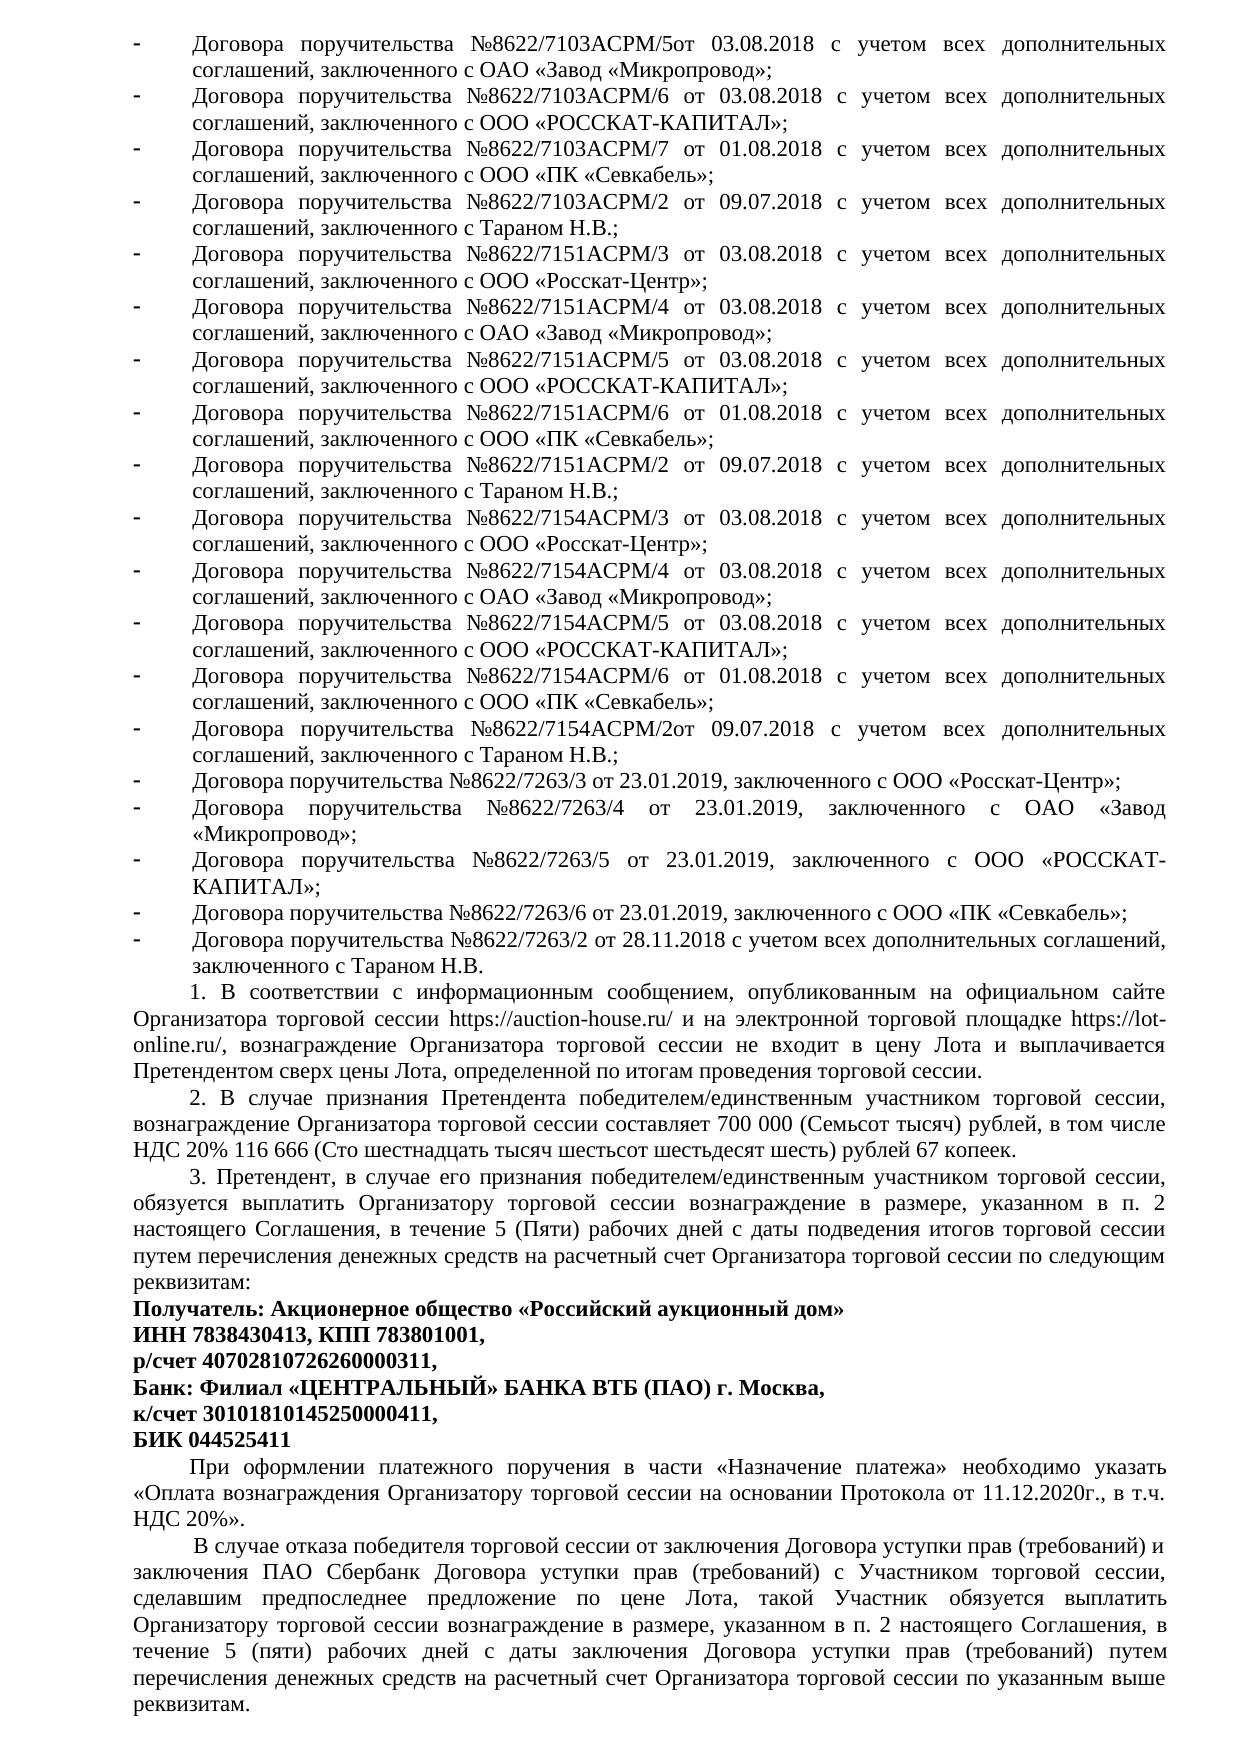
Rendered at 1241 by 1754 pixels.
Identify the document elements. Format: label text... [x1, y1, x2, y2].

list Договора поручительства №8622/7103АСРМ/5от 03.08.2018 с учетом всех дополнительных соглашений, заключенного с ОАО «Завод «Микропровод»; [133, 29, 1167, 82]
text При оформлении платежного поручения в части «Назначение платежа» необходимо указать «Оплата вознаграждения Организатору торговой сессии на основании Протокола от 11.12.2020г., в т.ч. НДС 20%». [133, 1453, 1167, 1532]
text Получатель: Акционерное общество «Российский аукционный дом» [133, 1294, 1167, 1321]
list В случае признания Претендента победителем/единственным участником торговой сессии, вознаграждение Организатора торговой сессии составляет 700 000 (Семьсот тысяч) рублей, в том числе НДС 20% 116 666 (Сто шестнадцать тысяч шестьсот шестьдесят шесть) рублей 67 копеек. [133, 1084, 1167, 1163]
list Договора поручительства №8622/7263/2 от 28.11.2018 с учетом всех дополнительных соглашений, заключенного с Тараном Н.В. [133, 926, 1167, 978]
list Претендент, в случае его признания победителем/единственным участником торговой сессии, обязуется выплатить Организатору торговой сессии вознаграждение в размере, указанном в п. 2 настоящего Соглашения, в течение 5 (Пяти) рабочих дней с даты подведения итогов торговой сессии путем перечисления денежных средств на расчетный счет Организатора торговой сессии по следующим реквизитам: [133, 1163, 1167, 1294]
list В случае отказа победителя торговой сессии от заключения Договора уступки прав (требований) и заключения ПАО Сбербанк Договора уступки прав (требований) с Участником торговой сессии, сделавшим предпоследнее предложение по цене Лота, такой Участник обязуется выплатить Организатору торговой сессии вознаграждение в размере, указанном в п. 2 настоящего Соглашения, в течение 5 (пяти) рабочих дней с даты заключения Договора уступки прав (требований) путем перечисления денежных средств на расчетный счет Организатора торговой сессии по указанным выше реквизитам. [133, 1532, 1167, 1716]
list Договора поручительства №8622/7151ACPM/4 от 03.08.2018 с учетом всех дополнительных соглашений, заключенного с ОАО «Завод «Микропровод»; [133, 293, 1167, 346]
list В соответствии с информационным сообщением, опубликованным на официальном сайте Организатора торговой сессии https://auction-house.ru/ и на электронной торговой площадке https://lot-online.ru/, вознаграждение Организатора торговой сессии не входит в цену Лота и выплачивается Претендентом сверх цены Лота, определенной по итогам проведения торговой сессии. [133, 978, 1167, 1084]
list Договора поручительства №8622/7154ACPM/6 от 01.08.2018 с учетом всех дополнительных соглашений, заключенного с ООО «ПК «Севкабель»; [133, 662, 1167, 715]
list Договора поручительства №8622/7263/5 от 23.01.2019, заключенного с ООО «РОССКАТ-КАПИТАЛ»; [133, 847, 1167, 899]
list Договора поручительства №8622/7154АСРМ/2от 09.07.2018 с учетом всех дополнительных соглашений, заключенного с Тараном Н.В.; [133, 715, 1167, 767]
list Договора поручительства №8622/7151АСРМ/2 от 09.07.2018 с учетом всех дополнительных соглашений, заключенного с Тараном Н.В.; [133, 451, 1167, 504]
text Банк: Филиал «ЦЕНТРАЛЬНЫЙ» БАНКА ВТБ (ПАО) г. Москва, [133, 1374, 1167, 1400]
list Договора поручительства №8622/7154ACPM/3 от 03.08.2018 с учетом всех дополнительных соглашений, заключенного с ООО «Росскат-Центр»; [133, 504, 1167, 557]
text БИК 044525411 [133, 1426, 1167, 1453]
list Договора поручительства №8622/7154ACPM/5 от 03.08.2018 с учетом всех дополнительных соглашений, заключенного с ООО «РОССКАТ-КАПИТАЛ»; [133, 609, 1167, 662]
list Договора поручительства №8622/7263/4 от 23.01.2019, заключенного с ОАО «Завод «Микропровод»; [133, 794, 1167, 847]
list Договора поручительства №8622/7103АСРМ/2 от 09.07.2018 с учетом всех дополнительных соглашений, заключенного с Тараном Н.В.; [133, 188, 1167, 240]
list Договора поручительства №8622/7263/6 от 23.01.2019, заключенного с ООО «ПК «Севкабель»; [133, 899, 1167, 926]
text к/счет 30101810145250000411, [133, 1400, 1167, 1426]
list Договора поручительства №8622/7151ACPM/3 от 03.08.2018 с учетом всех дополнительных соглашений, заключенного с ООО «Росскат-Центр»; [133, 240, 1167, 293]
list Договора поручительства №8622/7151ACPM/6 от 01.08.2018 с учетом всех дополнительных соглашений, заключенного с ООО «ПК «Севкабель»; [133, 398, 1167, 451]
list Договора поручительства №8622/7263/3 от 23.01.2019, заключенного с ООО «Росскат-Центр»; [133, 767, 1167, 794]
list Договора поручительства №8622/7154ACPM/4 от 03.08.2018 с учетом всех дополнительных соглашений, заключенного с ОАО «Завод «Микропровод»; [133, 557, 1167, 609]
list Договора поручительства №8622/7103АСРМ/6 от 03.08.2018 с учетом всех дополнительных соглашений, заключенного с ООО «РОССКАТ-КАПИТАЛ»; [133, 82, 1167, 135]
list Договора поручительства №8622/7151ACPM/5 от 03.08.2018 с учетом всех дополнительных соглашений, заключенного с ООО «РОССКАТ-КАПИТАЛ»; [133, 346, 1167, 398]
text ИНН 7838430413, КПП 783801001, [133, 1321, 1167, 1347]
text р/счет 40702810726260000311, [133, 1347, 1167, 1374]
list Договора поручительства №8622/7103АСРМ/7 от 01.08.2018 с учетом всех дополнительных соглашений, заключенного с ООО «ПК «Севкабель»; [133, 135, 1167, 188]
